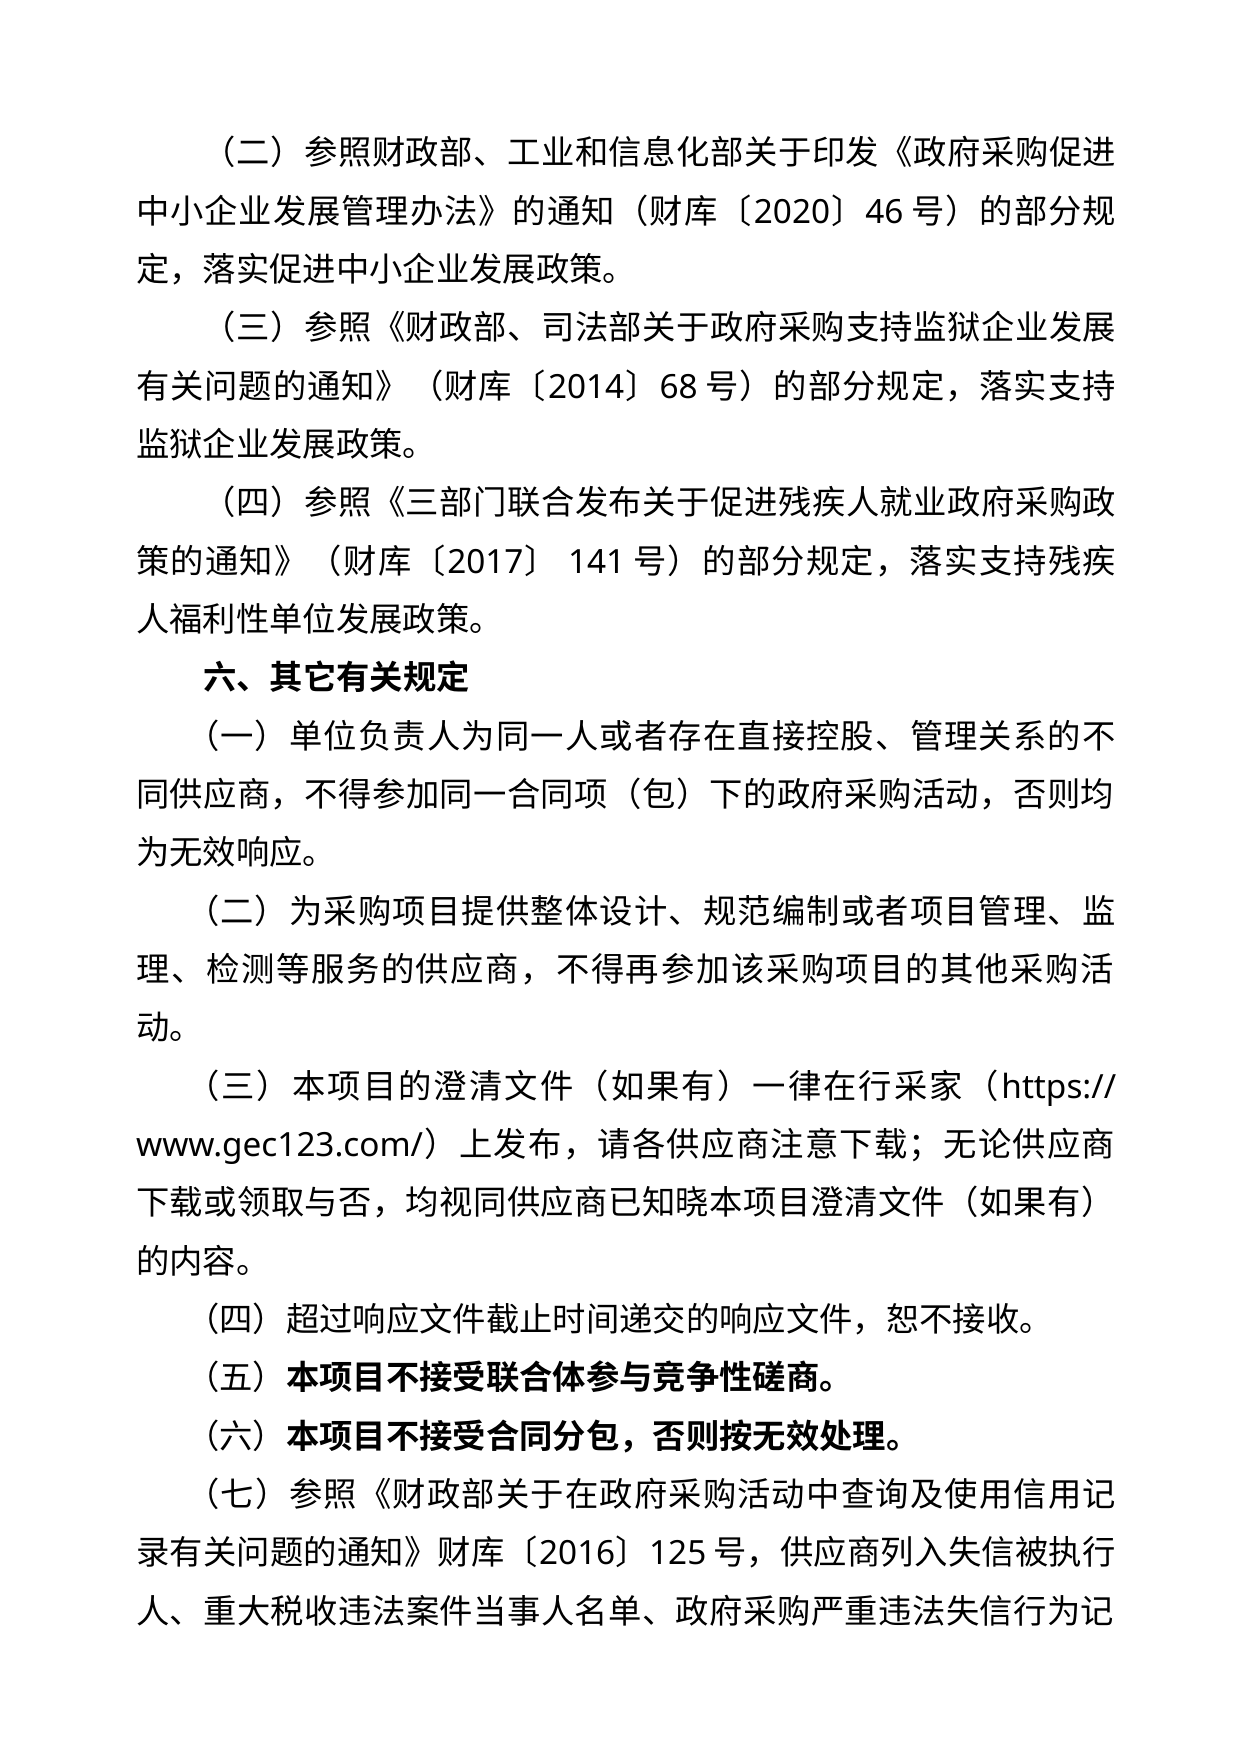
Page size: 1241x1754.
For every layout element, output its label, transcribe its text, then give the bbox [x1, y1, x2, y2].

text （二）为采购项目提供整体设计、规范编制或者项目管理、监理、检测等服务的供应商，不得再参加该采购项目的其他采购活动。 [136, 876, 1116, 1051]
text （六）本项目不接受合同分包，否则按无效处理。 [136, 1401, 1116, 1460]
text （三）本项目的澄清文件（如果有）一律在行采家（https://www.gec123.com/）上发布，请各供应商注意下载；无论供应商下载或领取与否，均视同供应商已知晓本项目澄清文件（如果有）的内容。 [136, 1051, 1116, 1285]
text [136, 1460, 1116, 1635]
text （二）参照财政部、工业和信息化部关于印发《政府采购促进中小企业发展管理办法》的通知（财库〔2020〕46号）的部分规定，落实促进中小企业发展政策。 [136, 118, 1116, 293]
text （四）超过响应文件截止时间递交的响应文件，恕不接收。 [136, 1285, 1116, 1343]
text （四）参照《三部门联合发布关于促进残疾人就业政府采购政策的通知》（财库〔2017〕 141号）的部分规定，落实支持残疾人福利性单位发展政策。 [136, 468, 1116, 643]
subtitle 六、其它有关规定 [136, 643, 1116, 701]
text （三）参照《财政部、司法部关于政府采购支持监狱企业发展有关问题的通知》（财库〔2014〕68号）的部分规定，落实支持监狱企业发展政策。 [136, 293, 1116, 468]
text （五）本项目不接受联合体参与竞争性磋商。 [136, 1343, 1116, 1401]
text （一）单位负责人为同一人或者存在直接控股、管理关系的不同供应商，不得参加同一合同项（包）下的政府采购活动，否则均为无效响应。 [136, 701, 1116, 876]
